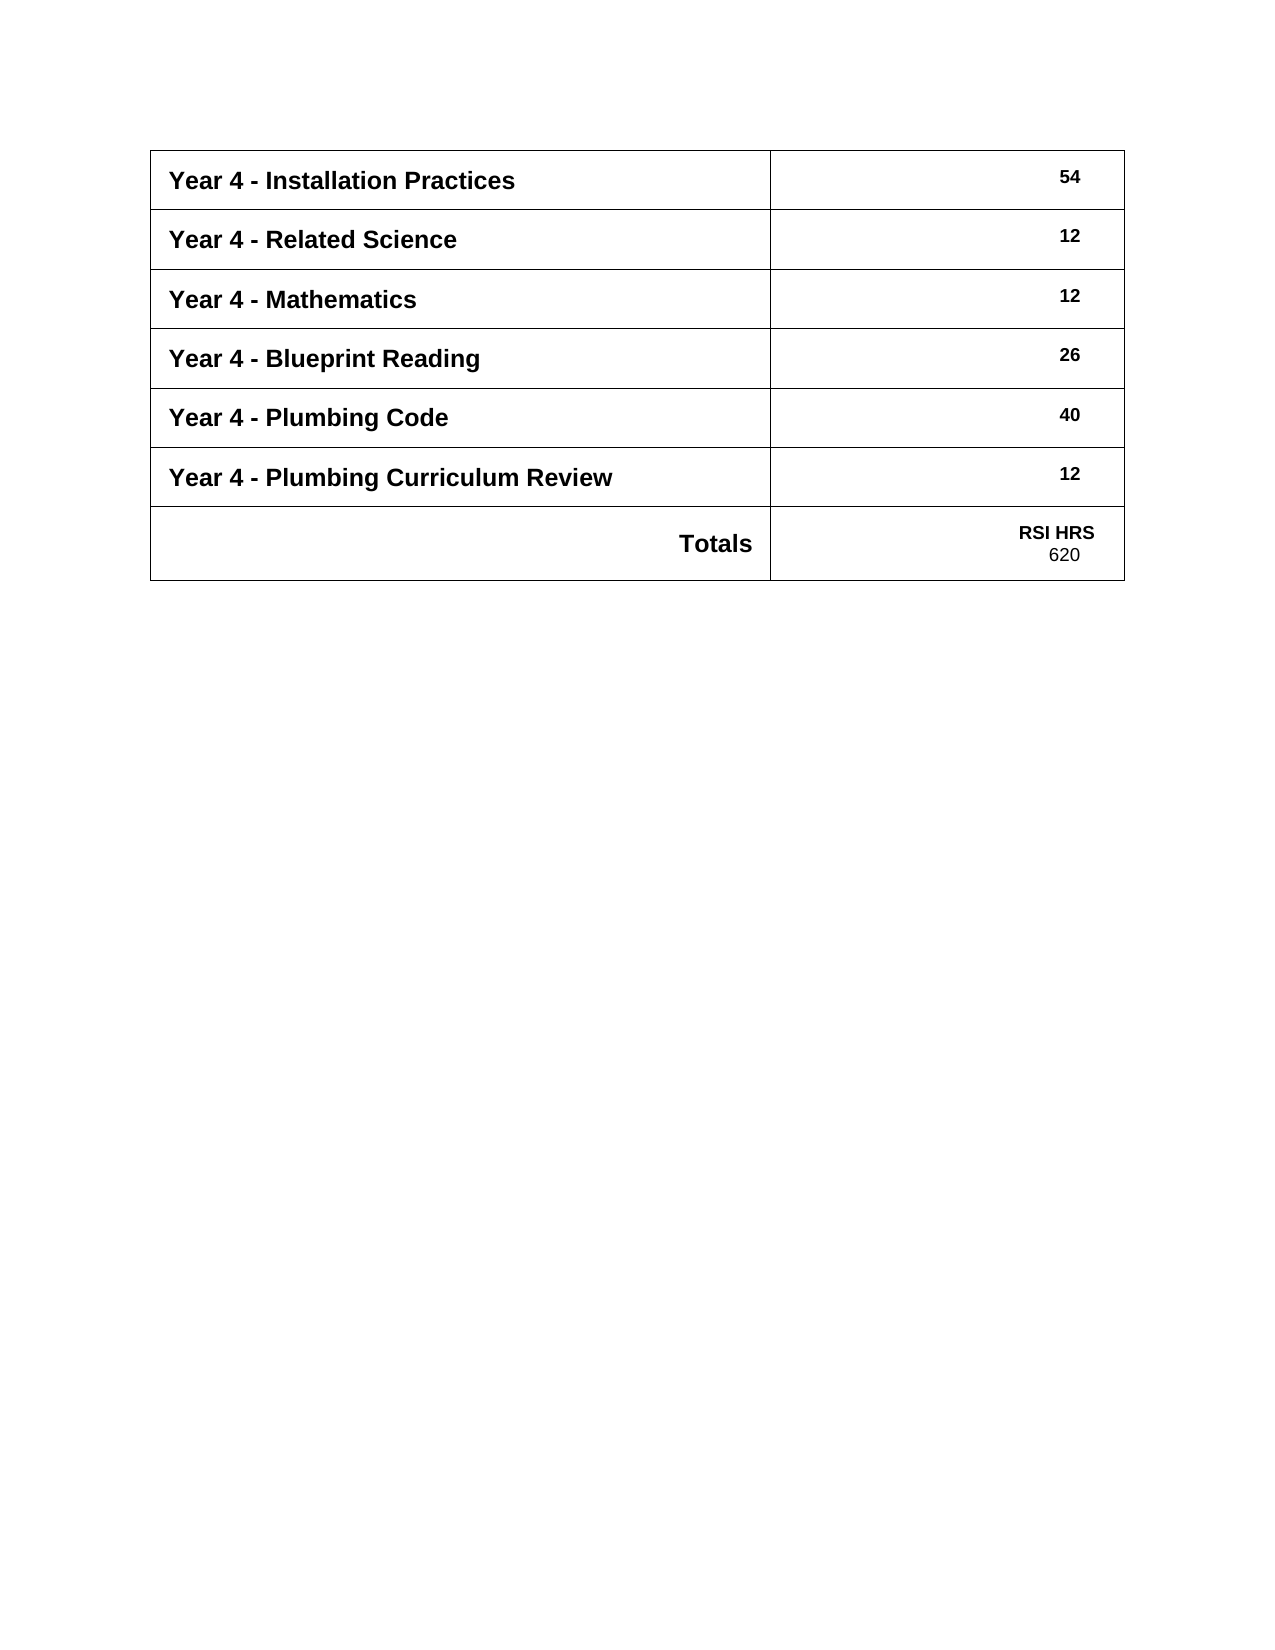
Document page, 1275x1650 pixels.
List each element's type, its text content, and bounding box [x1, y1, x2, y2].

table_cell Year 4 - Installation Practices [151, 151, 770, 209]
table_cell 12 [771, 210, 1124, 269]
table_cell Totals [151, 507, 770, 580]
table_cell 12 [771, 270, 1124, 328]
table_cell Year 4 - Related Science [151, 210, 770, 269]
table_cell 54 [771, 151, 1124, 209]
table_cell Year 4 - Blueprint Reading [151, 329, 770, 387]
table_cell Year 4 - Plumbing Curriculum Review [151, 448, 770, 506]
table_cell Year 4 - Mathematics [151, 270, 770, 328]
table_cell Year 4 - Plumbing Code [151, 389, 770, 447]
table_cell 40 [771, 389, 1124, 447]
table_cell 12 [771, 448, 1124, 506]
table_cell 26 [771, 329, 1124, 387]
table_cell RSI HRS 620 [771, 507, 1124, 580]
